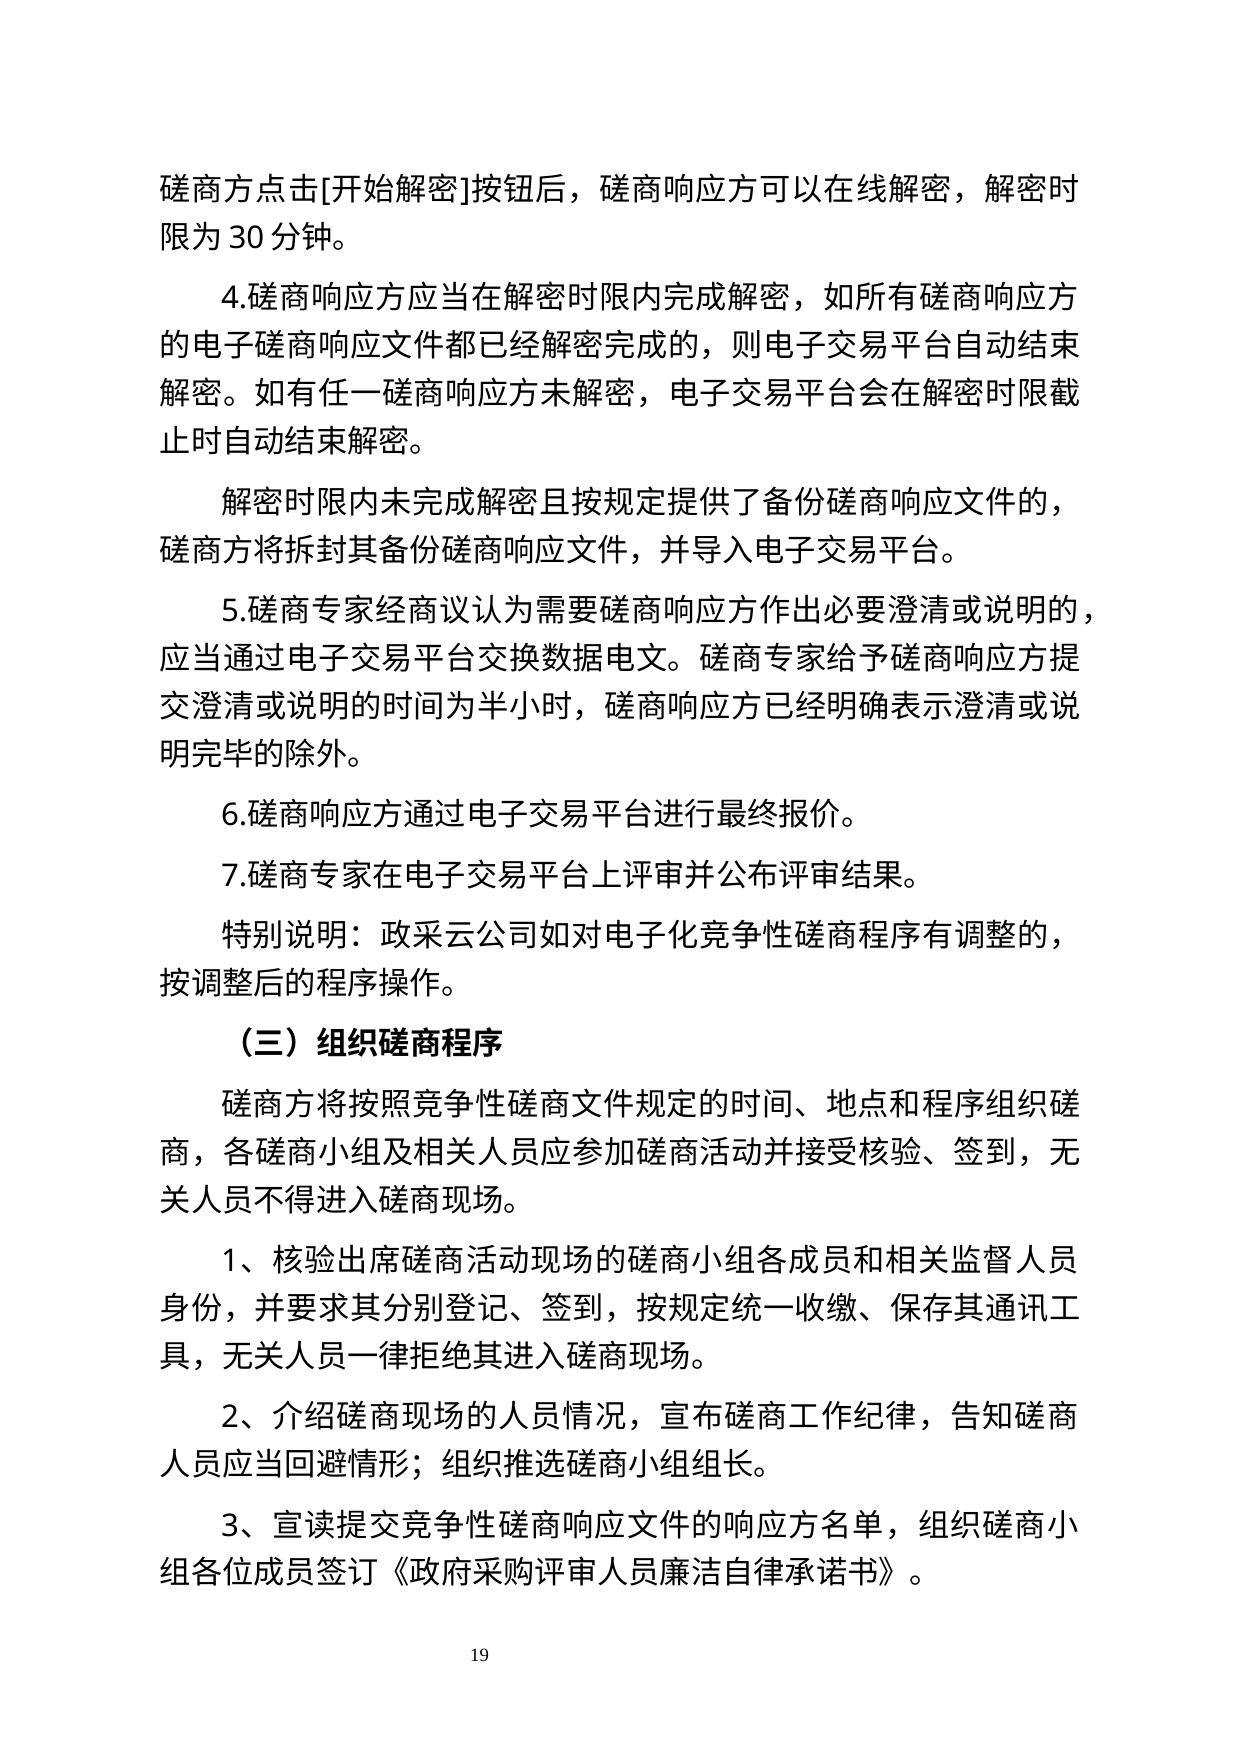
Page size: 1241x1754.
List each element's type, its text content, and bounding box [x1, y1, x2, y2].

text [159, 162, 1081, 258]
text 特别说明：政采云公司如对电子化竞争性磋商程序有调整的，按调整后的程序操作。 [159, 908, 1081, 1004]
text 1、核验出席磋商活动现场的磋商小组各成员和相关监督人员身份，并要求其分别登记、签到，按规定统一收缴、保存其通讯工具，无关人员一律拒绝其进入磋商现场。 [159, 1233, 1081, 1377]
text 4.磋商响应方应当在解密时限内完成解密，如所有磋商响应方的电子磋商响应文件都已经解密完成的，则电子交易平台自动结束解密。如有任一磋商响应方未解密，电子交易平台会在解密时限截止时自动结束解密。 [159, 271, 1081, 462]
text 2、介绍磋商现场的人员情况，宣布磋商工作纪律，告知磋商人员应当回避情形；组织推选磋商小组组长。 [159, 1389, 1081, 1485]
text （三）组织磋商程序 [159, 1016, 1081, 1064]
text 7.磋商专家在电子交易平台上评审并公布评审结果。 [159, 848, 1081, 896]
text 解密时限内未完成解密且按规定提供了备份磋商响应文件的，磋商方将拆封其备份磋商响应文件，并导入电子交易平台。 [159, 475, 1081, 571]
text 5.磋商专家经商议认为需要磋商响应方作出必要澄清或说明的，应当通过电子交易平台交换数据电文。磋商专家给予磋商响应方提交澄清或说明的时间为半小时，磋商响应方已经明确表示澄清或说明完毕的除外。 [159, 583, 1081, 775]
text 3、宣读提交竞争性磋商响应文件的响应方名单，组织磋商小组各位成员签订《政府采购评审人员廉洁自律承诺书》。 [159, 1498, 1081, 1593]
text 磋商方将按照竞争性磋商文件规定的时间、地点和程序组织磋商，各磋商小组及相关人员应参加磋商活动并接受核验、签到，无关人员不得进入磋商现场。 [159, 1077, 1081, 1221]
text 6.磋商响应方通过电子交易平台进行最终报价。 [159, 787, 1081, 835]
